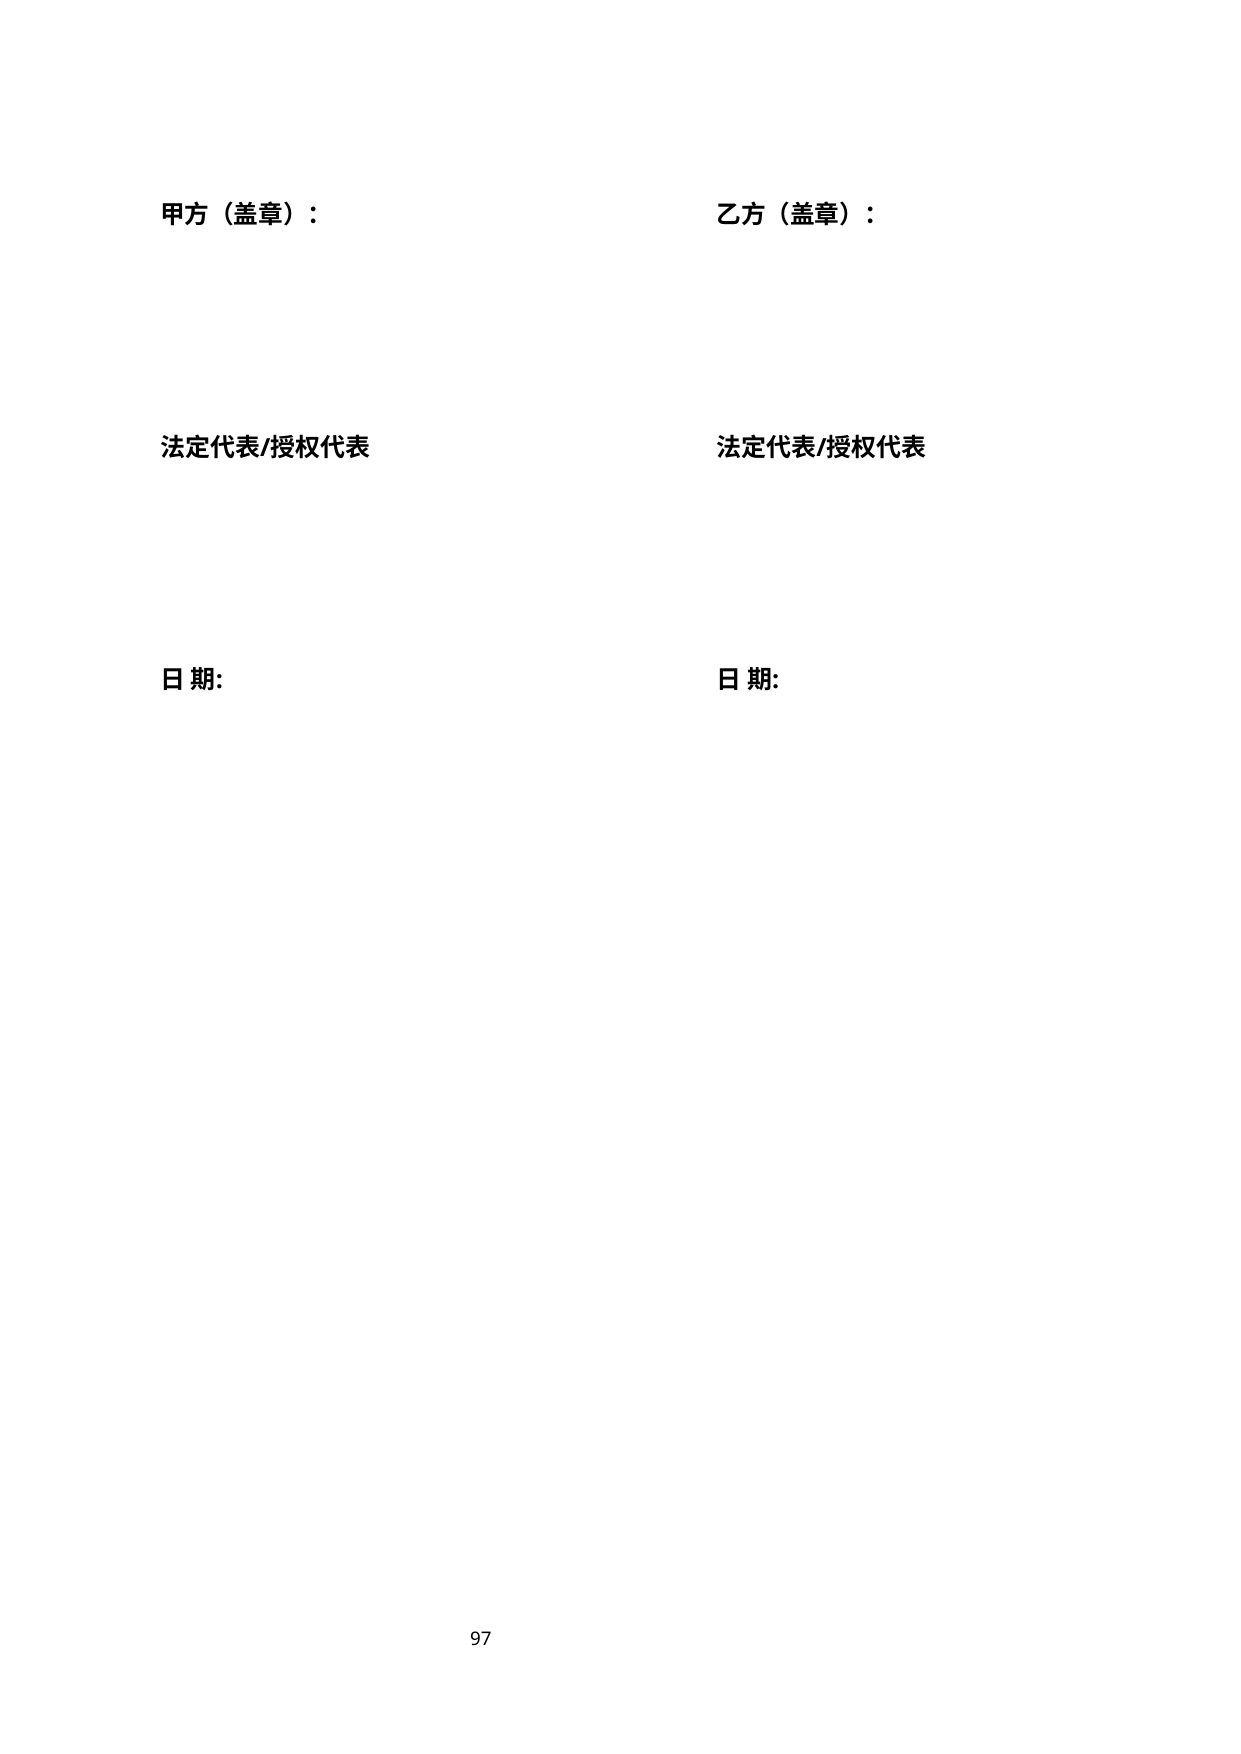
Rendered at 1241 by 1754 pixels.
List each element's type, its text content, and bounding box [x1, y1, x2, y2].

text 甲方（盖章）： 乙方（盖章）： [160, 180, 1092, 245]
text 法定代表/授权代表 法定代表/授权代表 [160, 413, 1092, 478]
text 日 期: 日 期: [160, 645, 1092, 710]
